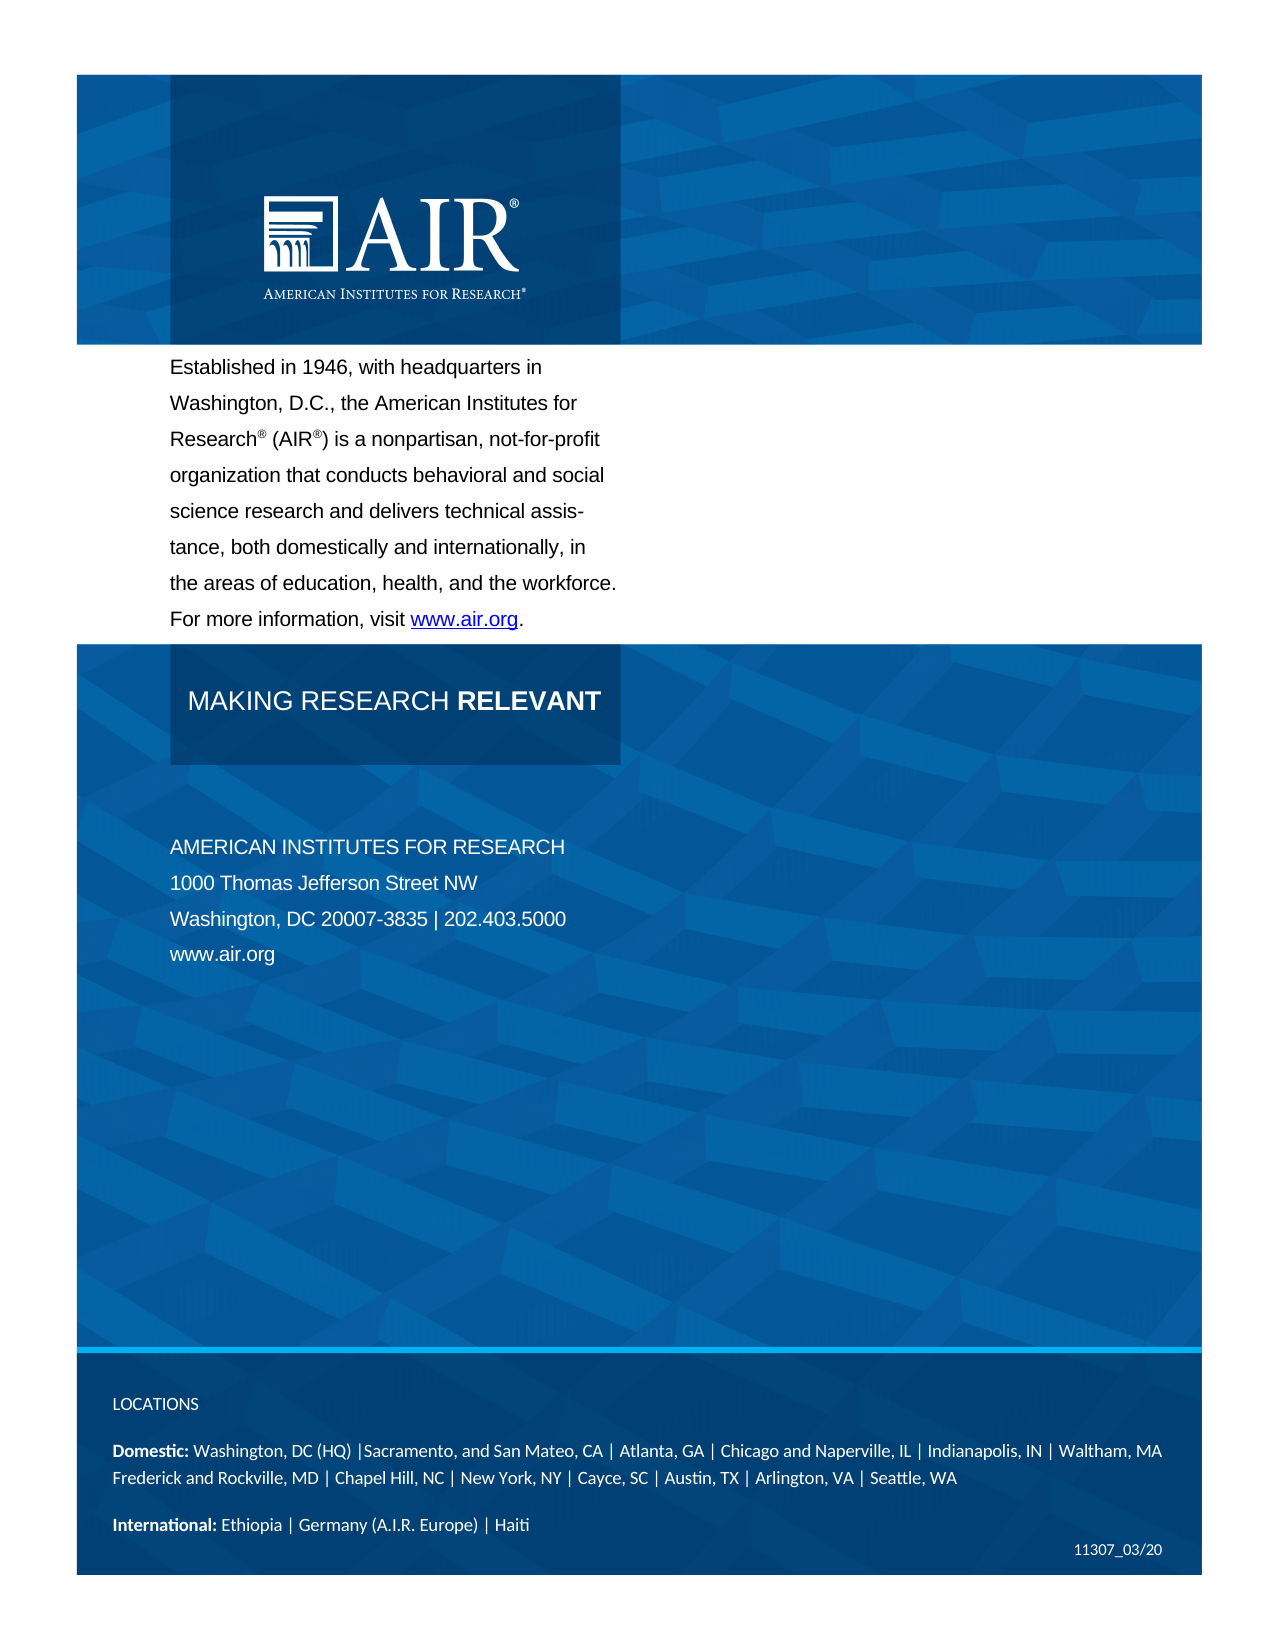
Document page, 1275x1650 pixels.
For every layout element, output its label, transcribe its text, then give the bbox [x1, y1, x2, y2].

picture [1, 0, 1275, 1650]
table_cell AMERICAN INSTITUTES FOR RESEARCH 1000 Thomas Jefferson Street NW Washington, DC 20007-3835 | 202.403.5000 www.air.org [170, 763, 619, 978]
table_header [170, 152, 619, 343]
table_cell MAKING RESEARCH RELEVANT [170, 643, 619, 763]
table_cell Established in 1946, with headquarters in Washington, D.C., the American Institutes for Research® (AIR®) is a nonpartisan, not-for-profit organization that conducts behavioral and social science research and delivers technical assistance, both domestically and internationally, in the areas of education, health, and the workforce. For more information, visit www.air.org. [170, 343, 619, 643]
